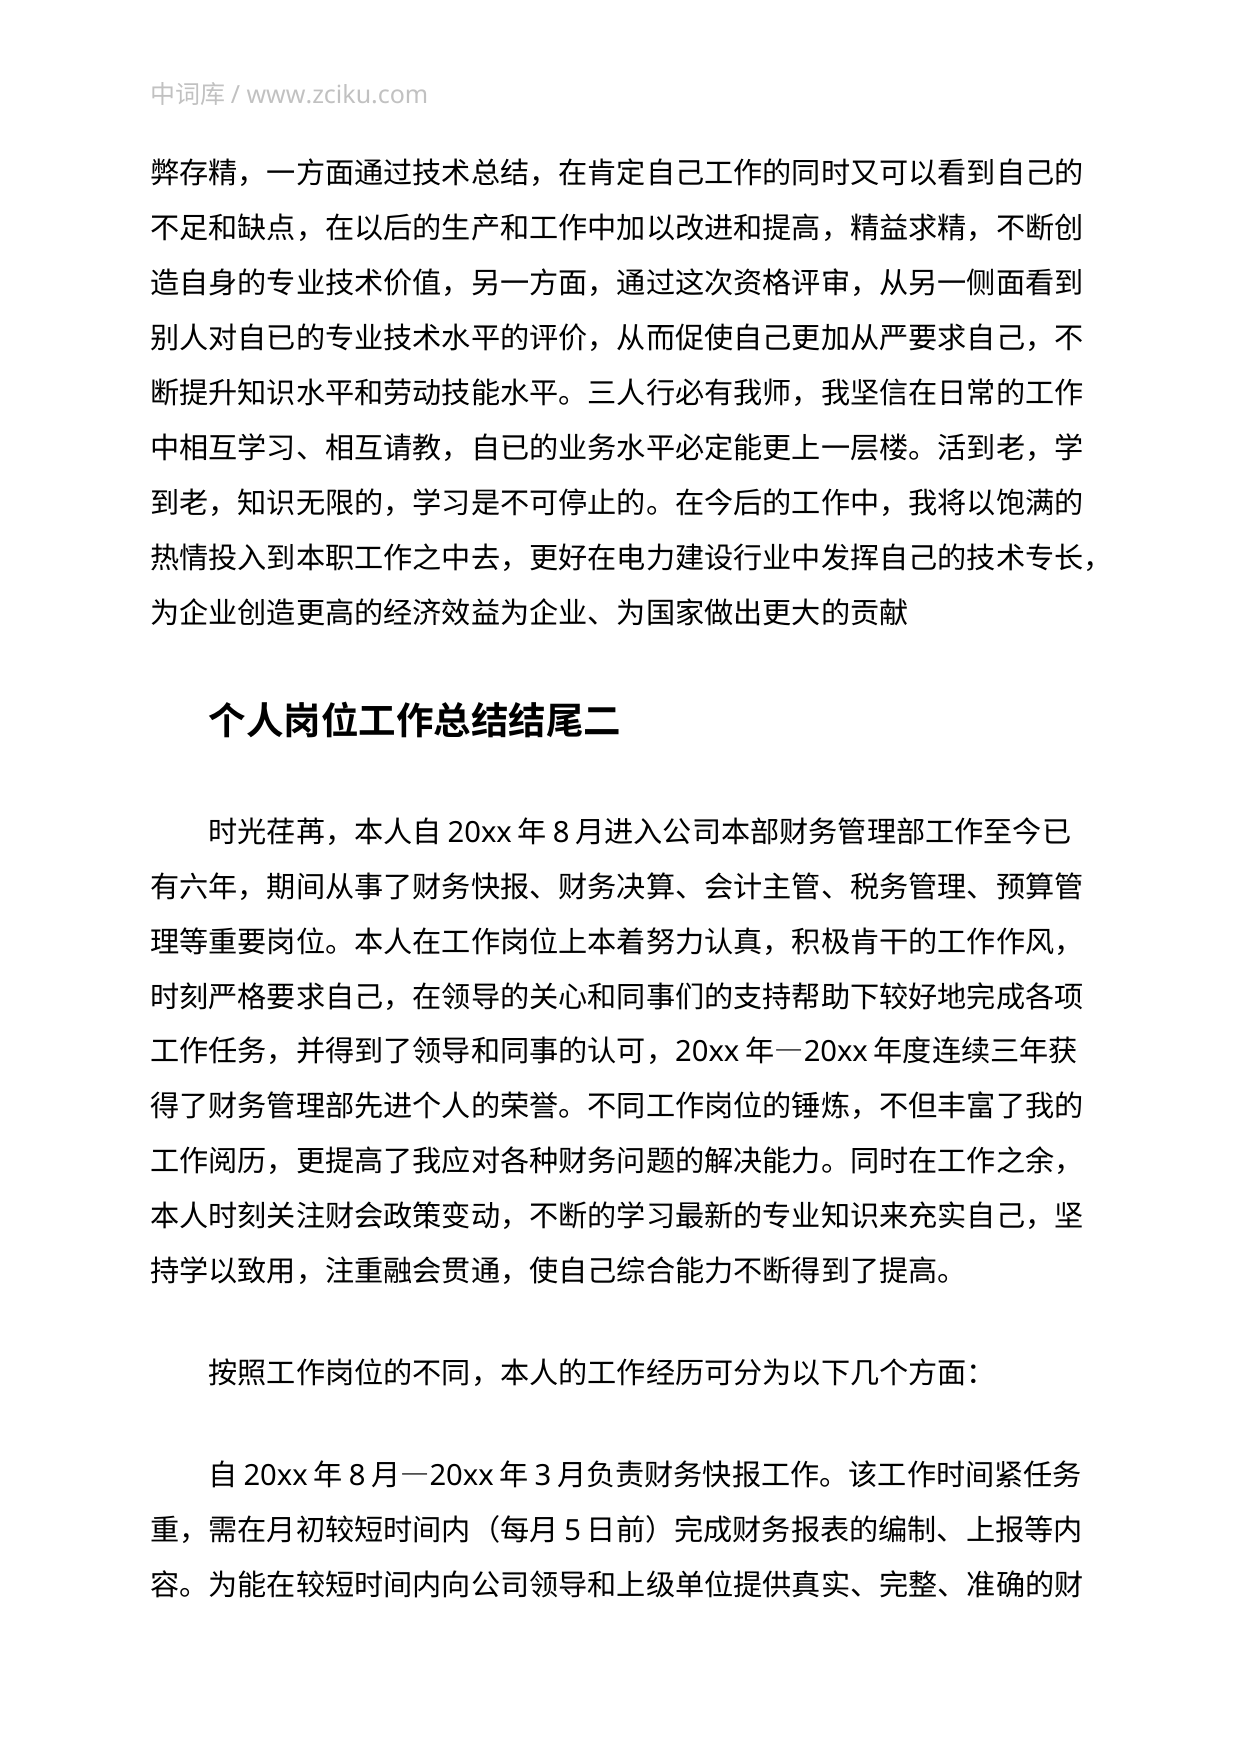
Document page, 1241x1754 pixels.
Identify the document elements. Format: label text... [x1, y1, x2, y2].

text 时光荏苒，本人自20xx年8月进入公司本部财务管理部工作至今已有六年，期间从事了财务快报、财务决算、会计主管、税务管理、预算管理等重要岗位。本人在工作岗位上本着努力认真，积极肯干的工作作风，时刻严格要求自己，在领导的关心和同事们的支持帮助下较好地完成各项工作任务，并得到了领导和同事的认可，20xx年—20xx年度连续三年获得了财务管理部先进个人的荣誉。不同工作岗位的锤炼，不但丰富了我的工作阅历，更提高了我应对各种财务问题的解决能力。同时在工作之余，本人时刻关注财会政策变动，不断的学习最新的专业知识来充实自己，坚持学以致用，注重融会贯通，使自己综合能力不断得到了提高。 [150, 808, 1090, 1290]
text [150, 1451, 1090, 1603]
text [150, 150, 1090, 631]
text 按照工作岗位的不同，本人的工作经历可分为以下几个方面： [150, 1349, 1090, 1392]
text 个人岗位工作总结结尾二 [150, 691, 1090, 745]
